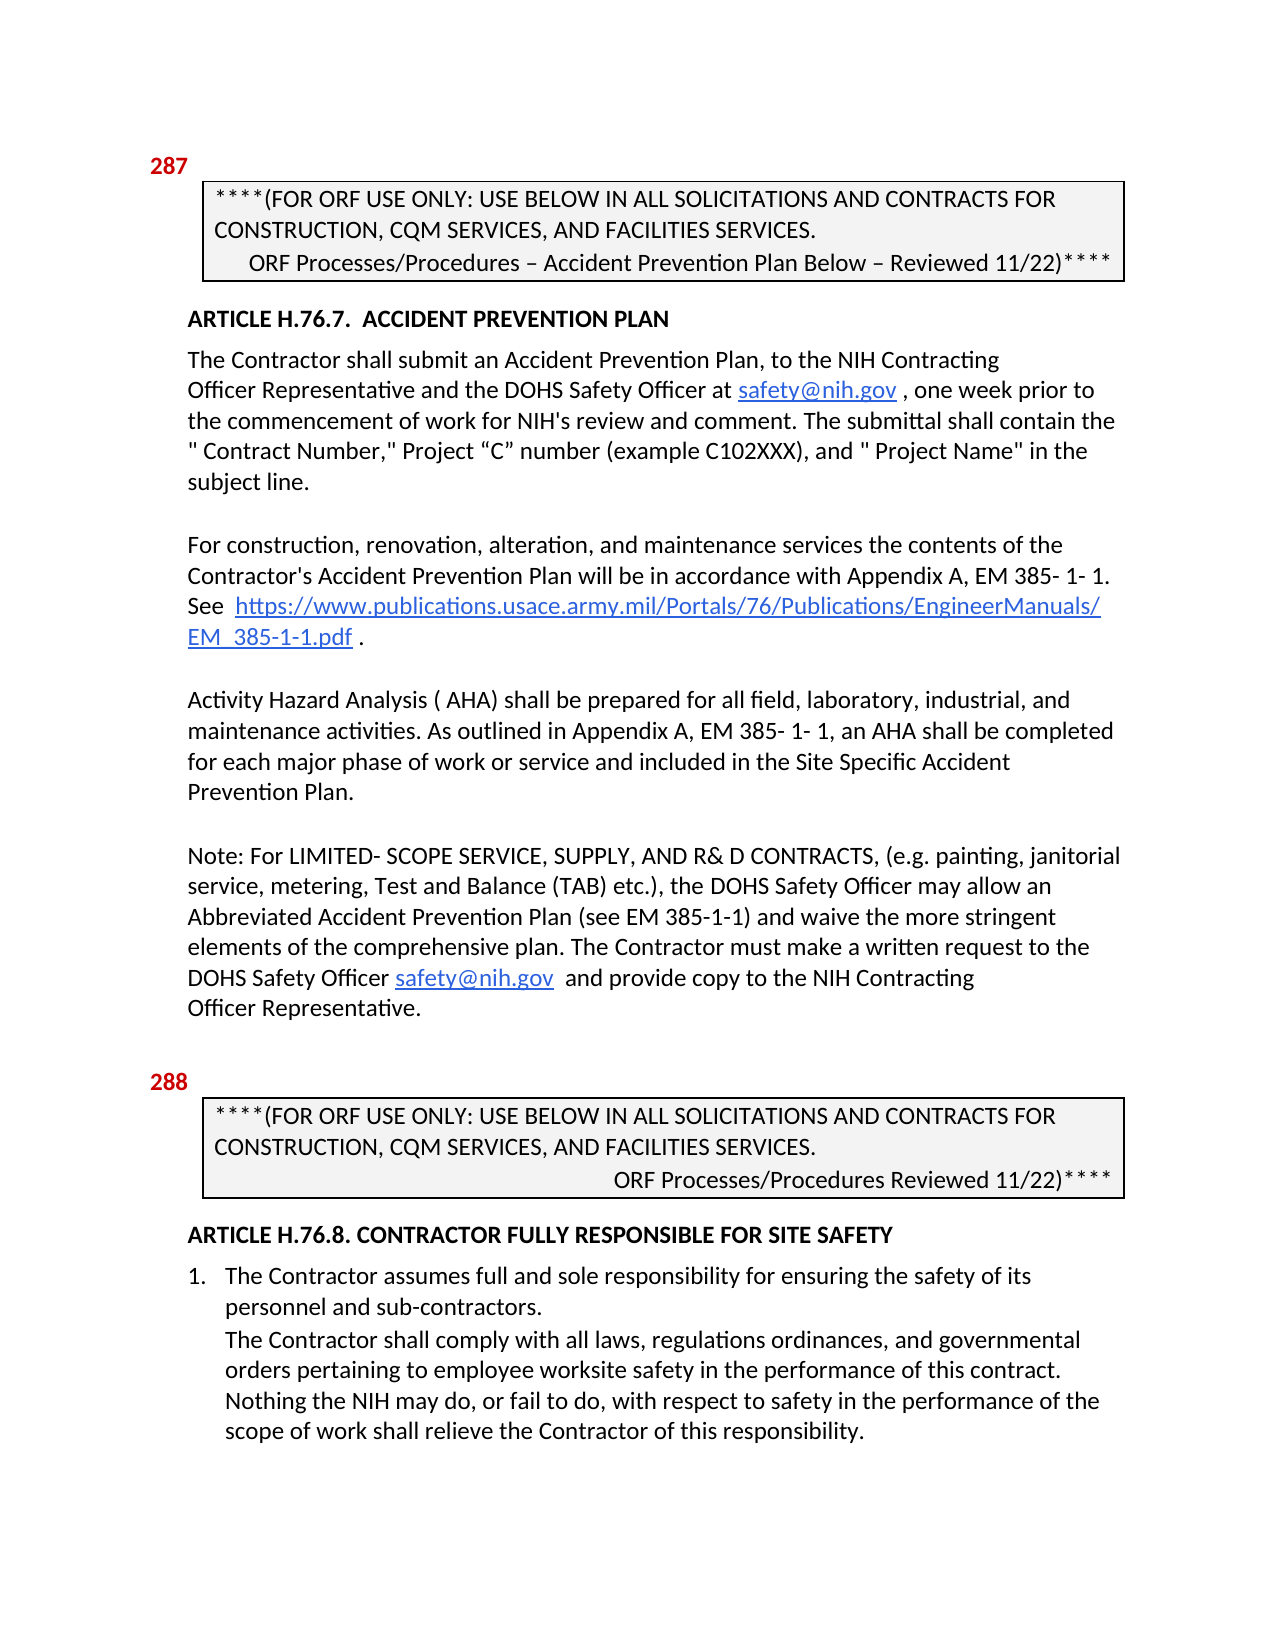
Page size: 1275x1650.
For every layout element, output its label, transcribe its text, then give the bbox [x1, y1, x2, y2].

table_header ****(FOR ORF USE ONLY: USE BELOW IN ALL SOLICITATIONS AND CONTRACTS FOR CONSTRUCTION, CQM SERVICES, AND FACILITIES SERVICES. ORF Processes/Procedures – Accident Prevention Plan Below – Reviewed 11/22)**** [204, 182, 1123, 280]
text The Contractor shall comply with all laws, regulations ordinances, and governmental orders pertaining to employee worksite safety in the performance of this contract. Nothing the NIH may do, or fail to do, with respect to safety in the performance of the scope of work shall relieve the Contractor of this responsibility. [225, 1324, 1125, 1446]
text The Contractor shall submit an Accident Prevention Plan, to the NIH Contracting Officer Representative and the DOHS Safety Officer at safety@nih.gov , one week prior to the commencement of work for NIH's review and comment. The submittal shall contain the " Contract Number," Project “C” number (example C102XXX), and " Project Name" in the subject line. [187, 344, 1125, 496]
text ARTICLE H.76.7. ACCIDENT PREVENTION PLAN [187, 303, 1125, 333]
text For construction, renovation, alteration, and maintenance services the contents of the Contractor's Accident Prevention Plan will be in accordance with Appendix A, EM 385- 1- 1. See https://www.publications.usace.army.mil/Portals/76/Publications/EngineerManuals/EM_385-1-1.pdf . [187, 499, 1125, 652]
list The Contractor assumes full and sole responsibility for ensuring the safety of its personnel and sub-contractors. [187, 1260, 1125, 1321]
text Note: For LIMITED- SCOPE SERVICE, SUPPLY, AND R& D CONTRACTS, (e.g. painting, janitorial service, metering, Test and Balance (TAB) etc.), the DOHS Safety Officer may allow an Abbreviated Accident Prevention Plan (see EM 385-1-1) and waive the more stringent elements of the comprehensive plan. The Contractor must make a written request to the DOHS Safety Officer safety@nih.gov and provide copy to the NIH Contracting Officer Representative. [187, 809, 1125, 1023]
text 287 [150, 150, 1125, 181]
text 288 [150, 1067, 1125, 1097]
text ARTICLE H.76.8. CONTRACTOR FULLY RESPONSIBLE FOR SITE SAFETY [187, 1219, 1125, 1250]
text Activity Hazard Analysis ( AHA) shall be prepared for all field, laboratory, industrial, and maintenance activities. As outlined in Appendix A, EM 385- 1- 1, an AHA shall be completed for each major phase of work or service and included in the Site Specific Accident Prevention Plan. [187, 654, 1125, 807]
